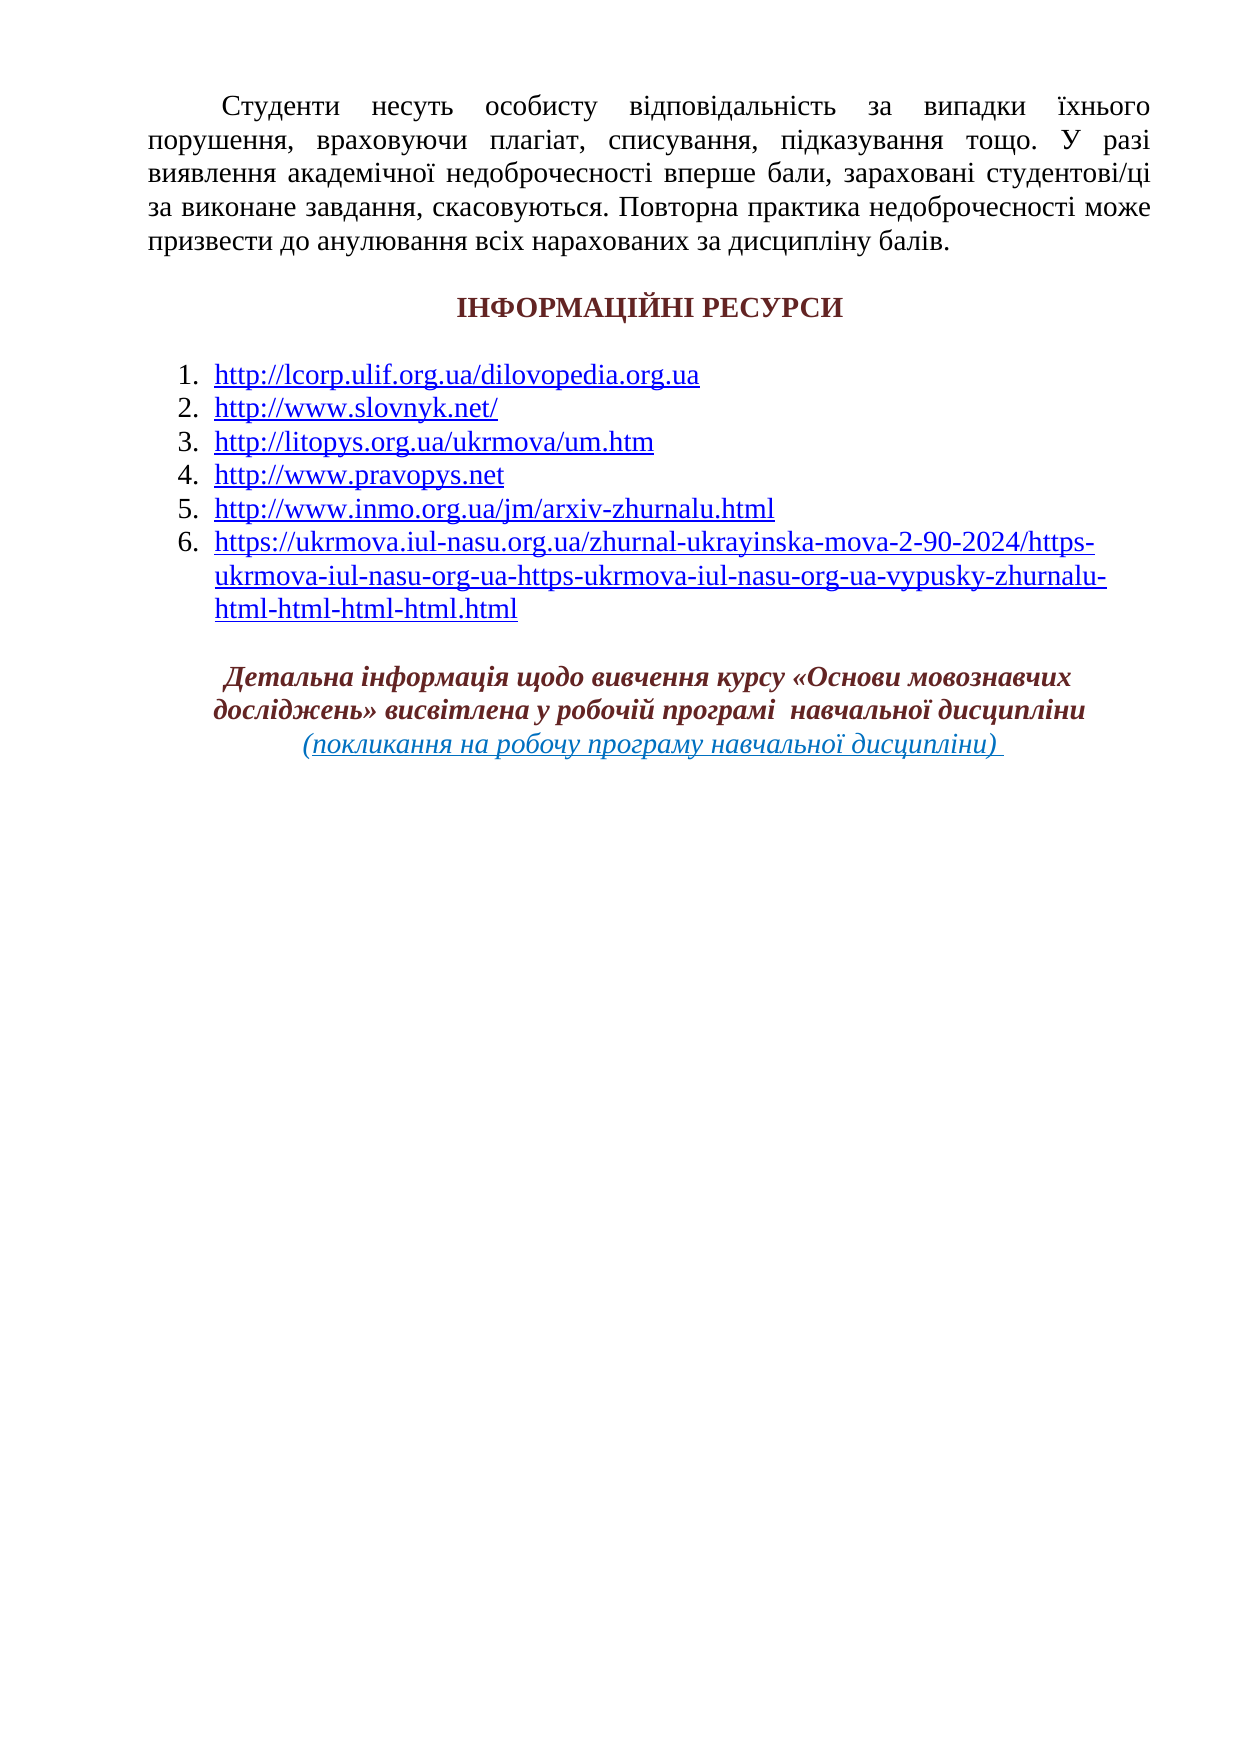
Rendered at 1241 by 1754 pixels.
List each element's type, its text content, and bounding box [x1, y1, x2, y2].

list https://ukrmova.iul-nasu.org.ua/zhurnal-ukrayinska-mova-2-90-2024/https-ukrmova-iul-nasu-org-ua-https-ukrmova-iul-nasu-org-ua-vypusky-zhurnalu-html-html-html-html.html [177, 524, 1152, 625]
list Детальна інформація щодо вивчення курсу «Основи мовознавчих досліджень» висвітлена у робочій програмі навчальної дисципліни [148, 659, 1152, 726]
list http://www.inmo.org.ua/jm/arxiv-zhurnalu.html [177, 491, 1152, 524]
text Студенти несуть особисту відповідальність за випадки їхнього порушення, враховуючи плагіат, списування, підказування тощо. У разі виявлення академічної недоброчесності вперше бали, зараховані студентові/ці за виконане завдання, скасовуються. Повторна практика недоброчесності може призвести до анулювання всіх нарахованих за дисципліну балів. [148, 88, 1152, 256]
list http://www.slovnyk.net/ [177, 390, 1152, 424]
list http://litopys.org.ua/ukrmova/um.htm [177, 424, 1152, 457]
list ІНФОРМАЦІЙНІ РЕСУРСИ [148, 290, 1152, 323]
list http://lcorp.ulif.org.ua/dilovopedia.org.ua [177, 357, 1152, 390]
list (покликання на робочу програму навчальної дисципліни) [148, 726, 1152, 759]
list http://www.pravopys.net [177, 457, 1152, 491]
